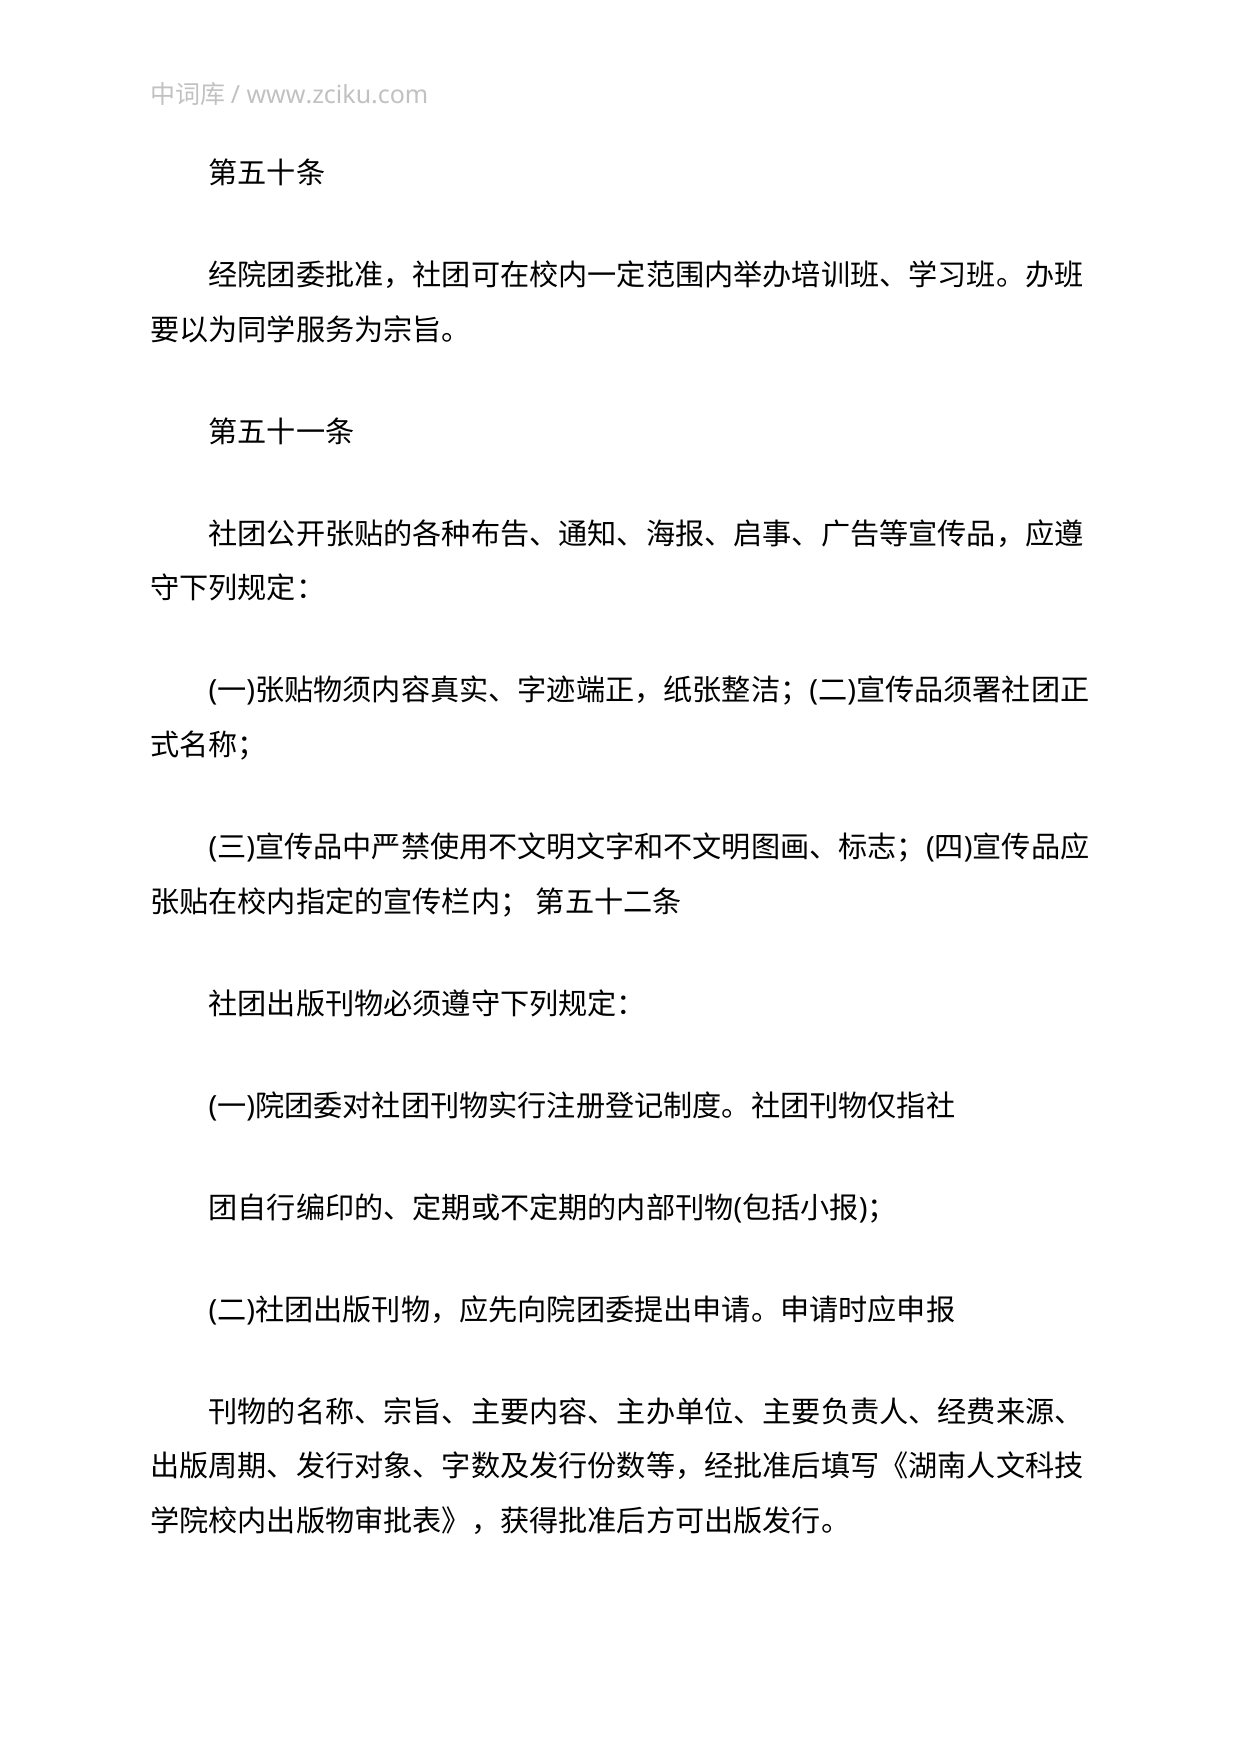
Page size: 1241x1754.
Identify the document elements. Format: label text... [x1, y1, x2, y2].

text (二)社团出版刊物，应先向院团委提出申请。申请时应申报 [150, 1286, 1090, 1328]
text 刊物的名称、宗旨、主要内容、主办单位、主要负责人、经费来源、出版周期、发行对象、字数及发行份数等，经批准后填写《湖南人文科技学院校内出版物审批表》，获得批准后方可出版发行。 [150, 1388, 1090, 1540]
text (一)张贴物须内容真实、字迹端正，纸张整洁；(二)宣传品须署社团正式名称； [150, 667, 1090, 764]
text 第五十一条 [150, 408, 1090, 451]
text 社团出版刊物必须遵守下列规定： [150, 980, 1090, 1023]
text 经院团委批准，社团可在校内一定范围内举办培训班、学习班。办班要以为同学服务为宗旨。 [150, 252, 1090, 349]
text (三)宣传品中严禁使用不文明文字和不文明图画、标志；(四)宣传品应张贴在校内指定的宣传栏内； 第五十二条 [150, 824, 1090, 921]
text 团自行编印的、定期或不定期的内部刊物(包括小报)； [150, 1184, 1090, 1227]
text 第五十条 [150, 150, 1090, 192]
text 社团公开张贴的各种布告、通知、海报、启事、广告等宣传品，应遵守下列规定： [150, 510, 1090, 607]
text (一)院团委对社团刊物实行注册登记制度。社团刊物仅指社 [150, 1082, 1090, 1124]
